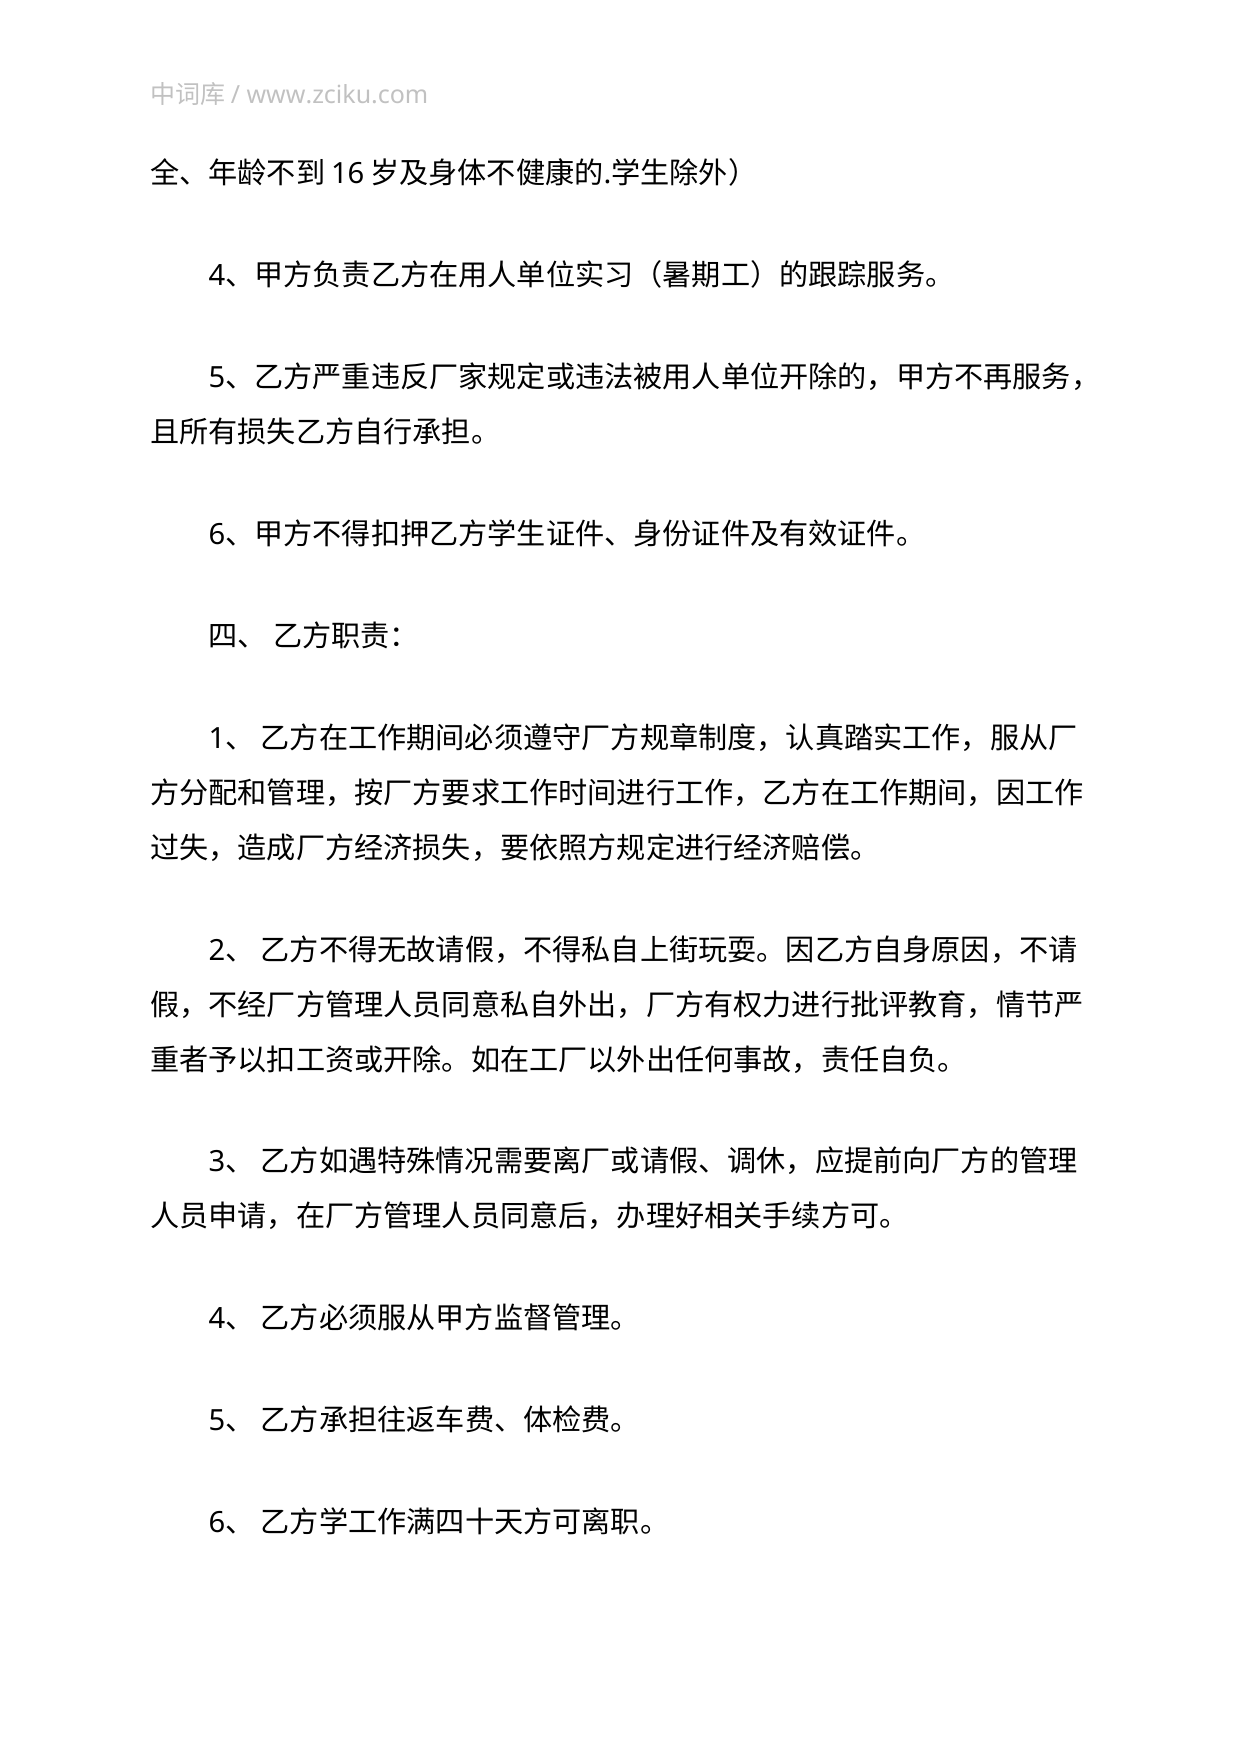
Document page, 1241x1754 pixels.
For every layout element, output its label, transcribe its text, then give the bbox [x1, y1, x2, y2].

text 1、 乙方在工作期间必须遵守厂方规章制度，认真踏实工作，服从厂方分配和管理，按厂方要求工作时间进行工作，乙方在工作期间，因工作过失，造成厂方经济损失，要依照方规定进行经济赔偿。 [150, 714, 1090, 867]
text 2、 乙方不得无故请假，不得私自上街玩耍。因乙方自身原因，不请假，不经厂方管理人员同意私自外出，厂方有权力进行批评教育，情节严重者予以扣工资或开除。如在工厂以外出任何事故，责任自负。 [150, 926, 1090, 1078]
text 6、甲方不得扣押乙方学生证件、身份证件及有效证件。 [150, 511, 1090, 553]
text 3、 乙方如遇特殊情况需要离厂或请假、调休，应提前向厂方的管理人员申请，在厂方管理人员同意后，办理好相关手续方可。 [150, 1138, 1090, 1235]
text 5、乙方严重违反厂家规定或违法被用人单位开除的，甲方不再服务，且所有损失乙方自行承担。 [150, 354, 1090, 451]
text 6、 乙方学工作满四十天方可离职。 [150, 1498, 1090, 1541]
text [150, 150, 1090, 192]
text 四、 乙方职责： [150, 613, 1090, 655]
text 4、 乙方必须服从甲方监督管理。 [150, 1294, 1090, 1337]
text 4、甲方负责乙方在用人单位实习（暑期工）的跟踪服务。 [150, 252, 1090, 294]
text 5、 乙方承担往返车费、体检费。 [150, 1397, 1090, 1439]
